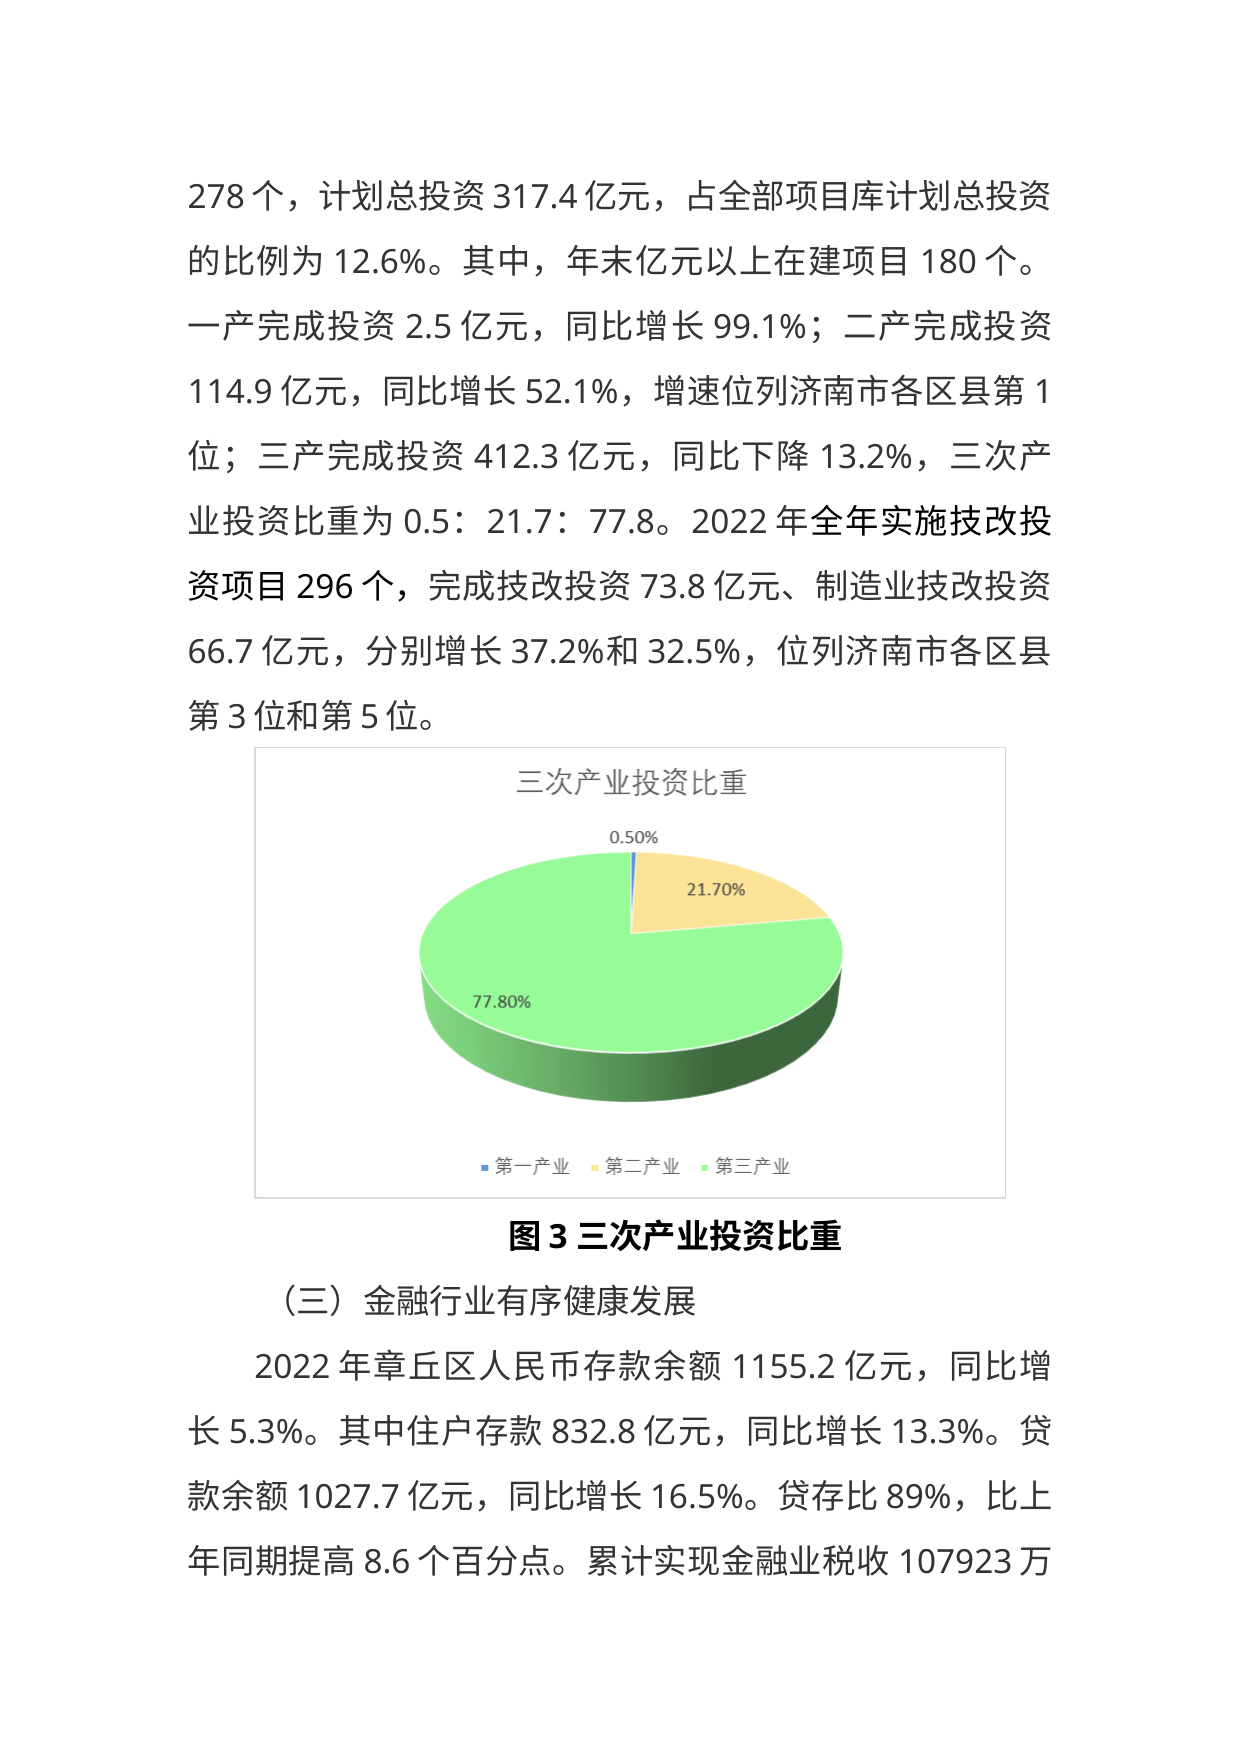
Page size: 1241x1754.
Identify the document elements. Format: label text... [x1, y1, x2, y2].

text （三）金融行业有序健康发展 [187, 1267, 1053, 1332]
picture [254, 747, 1007, 1199]
text 图3 三次产业投资比重 [231, 1202, 1053, 1267]
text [187, 1332, 1053, 1592]
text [187, 162, 1053, 747]
